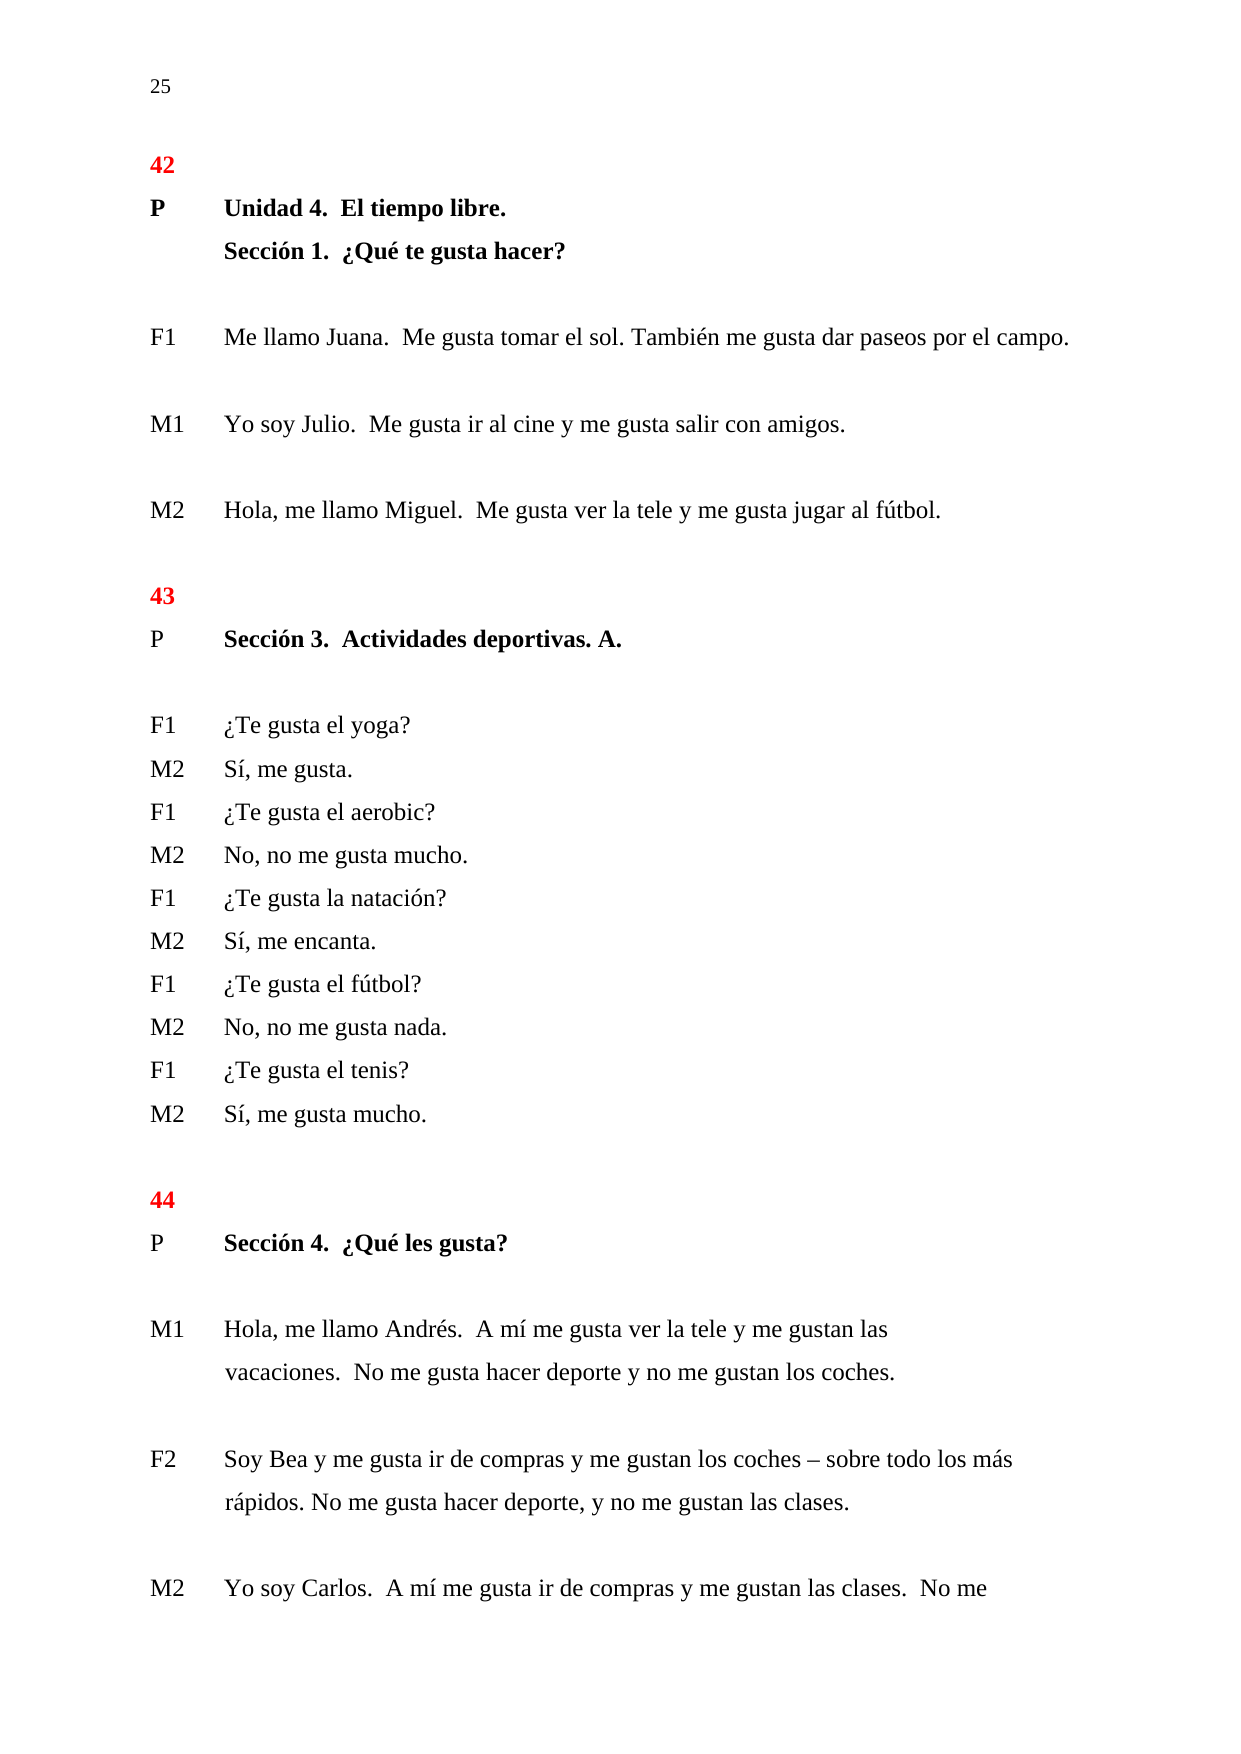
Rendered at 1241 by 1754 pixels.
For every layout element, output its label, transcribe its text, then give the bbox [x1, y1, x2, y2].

text P Unidad 4. El tiempo libre. [150, 193, 1090, 222]
text F2 Soy Bea y me gusta ir de compras y me gustan los coches – sobre todo los más [150, 1444, 1090, 1472]
text F1 ¿Te gusta el aerobic? [150, 797, 1090, 826]
text 42 [150, 150, 1090, 179]
text rápidos. No me gusta hacer deporte, y no me gustan las clases. [150, 1487, 1090, 1516]
text M1 Hola, me llamo Andrés. A mí me gusta ver la tele y me gustan las [150, 1314, 1090, 1343]
text P Sección 4. ¿Qué les gusta? [150, 1228, 1090, 1257]
text M2 Sí, me encanta. [150, 926, 1090, 955]
text F1 ¿Te gusta el tenis? [150, 1056, 1090, 1084]
text M2 Hola, me llamo Miguel. Me gusta ver la tele y me gusta jugar al fútbol. [150, 495, 1141, 524]
text M2 Sí, me gusta. [150, 754, 1090, 782]
text P Sección 3. Actividades deportivas. A. [150, 624, 1090, 653]
text M2 No, no me gusta nada. [150, 1012, 1090, 1041]
text F1 ¿Te gusta el yoga? [150, 711, 1090, 739]
text F1 ¿Te gusta la natación? [150, 883, 1090, 912]
text Sección 1. ¿Qué te gusta hacer? [150, 236, 1090, 265]
text M2 No, no me gusta mucho. [150, 840, 1090, 869]
text F1 Me llamo Juana. Me gusta tomar el sol. También me gusta dar paseos por el campo. [150, 322, 1090, 351]
text F1 ¿Te gusta el fútbol? [150, 969, 1090, 998]
text M2 Yo soy Carlos. A mí me gusta ir de compras y me gustan las clases. No me [150, 1573, 1090, 1602]
text 44 [150, 1185, 1090, 1214]
text M1 Yo soy Julio. Me gusta ir al cine y me gusta salir con amigos. [150, 409, 1090, 437]
text M2 Sí, me gusta mucho. [150, 1099, 1090, 1127]
text vacaciones. No me gusta hacer deporte y no me gustan los coches. [150, 1357, 1090, 1386]
text 43 [150, 581, 1090, 610]
